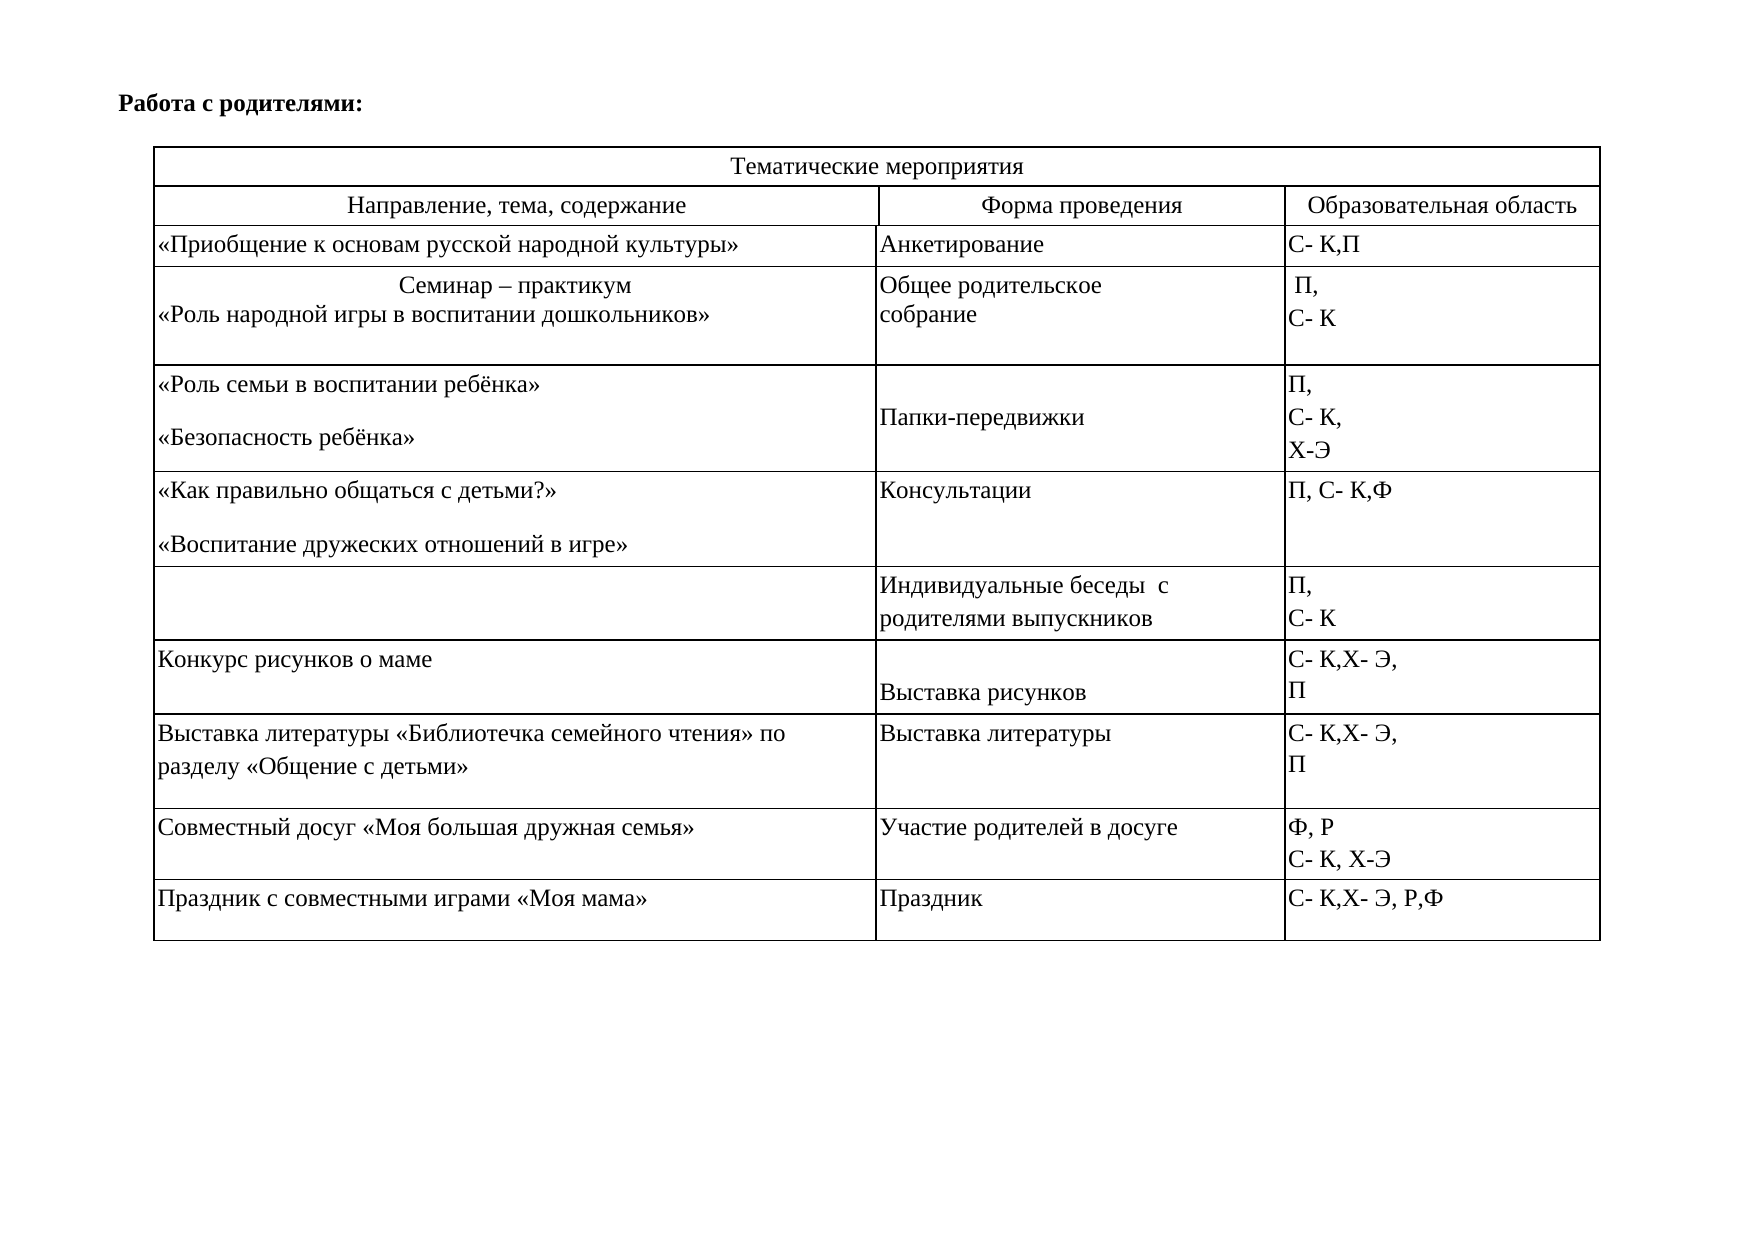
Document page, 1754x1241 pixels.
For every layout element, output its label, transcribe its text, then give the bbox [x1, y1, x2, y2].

table_cell Семинар – практикум «Роль народной игры в воспитании дошкольников» [155, 267, 875, 364]
table_cell С- К,Х- Э, П [1286, 715, 1599, 807]
table_cell П, С- К,Ф [1286, 472, 1599, 566]
table_cell Выставка литературы «Библиотечка семейного чтения» по разделу «Общение с детьми» [155, 715, 875, 807]
table_cell Праздник с совместными играми «Моя мама» [155, 880, 875, 940]
table_cell Выставка литературы [877, 715, 1284, 807]
table_cell Образовательная область [1286, 187, 1599, 225]
table_cell Участие родителей в досуге [877, 809, 1284, 878]
table_cell Праздник [877, 880, 1284, 940]
table_cell Направление, тема, содержание [155, 187, 878, 225]
table_cell С- К,Х- Э, П [1286, 641, 1599, 713]
table_cell Общее родительское собрание [877, 267, 1284, 364]
table_cell Выставка рисунков [877, 641, 1284, 713]
table_header Тематические мероприятия [155, 148, 1599, 185]
table_cell Ф, Р С- К, Х-Э [1286, 809, 1599, 878]
table_cell Совместный досуг «Моя большая дружная семья» [155, 809, 875, 878]
table_cell Конкурс рисунков о маме [155, 641, 875, 713]
table_cell [155, 567, 875, 639]
table_cell Индивидуальные беседы с родителями выпускников [877, 567, 1284, 639]
table_cell П, С- К [1286, 567, 1599, 639]
table_cell П, С- К, Х-Э [1286, 366, 1599, 471]
table_cell «Роль семьи в воспитании ребёнка» «Безопасность ребёнка» [155, 366, 875, 471]
table_cell Анкетирование [877, 226, 1284, 266]
table_cell С- К,П [1286, 226, 1599, 266]
table_cell С- К,Х- Э, Р,Ф [1286, 880, 1599, 940]
table_cell «Приобщение к основам русской народной культуры» [155, 226, 875, 266]
table_cell «Как правильно общаться с детьми?» «Воспитание дружеских отношений в игре» [155, 472, 875, 566]
text Работа с родителями: [118, 88, 1636, 117]
table_cell Форма проведения [880, 187, 1284, 225]
table_cell П, С- К [1286, 267, 1599, 364]
table_cell Консультации [877, 472, 1284, 566]
table_cell Папки-передвижки [877, 366, 1284, 471]
